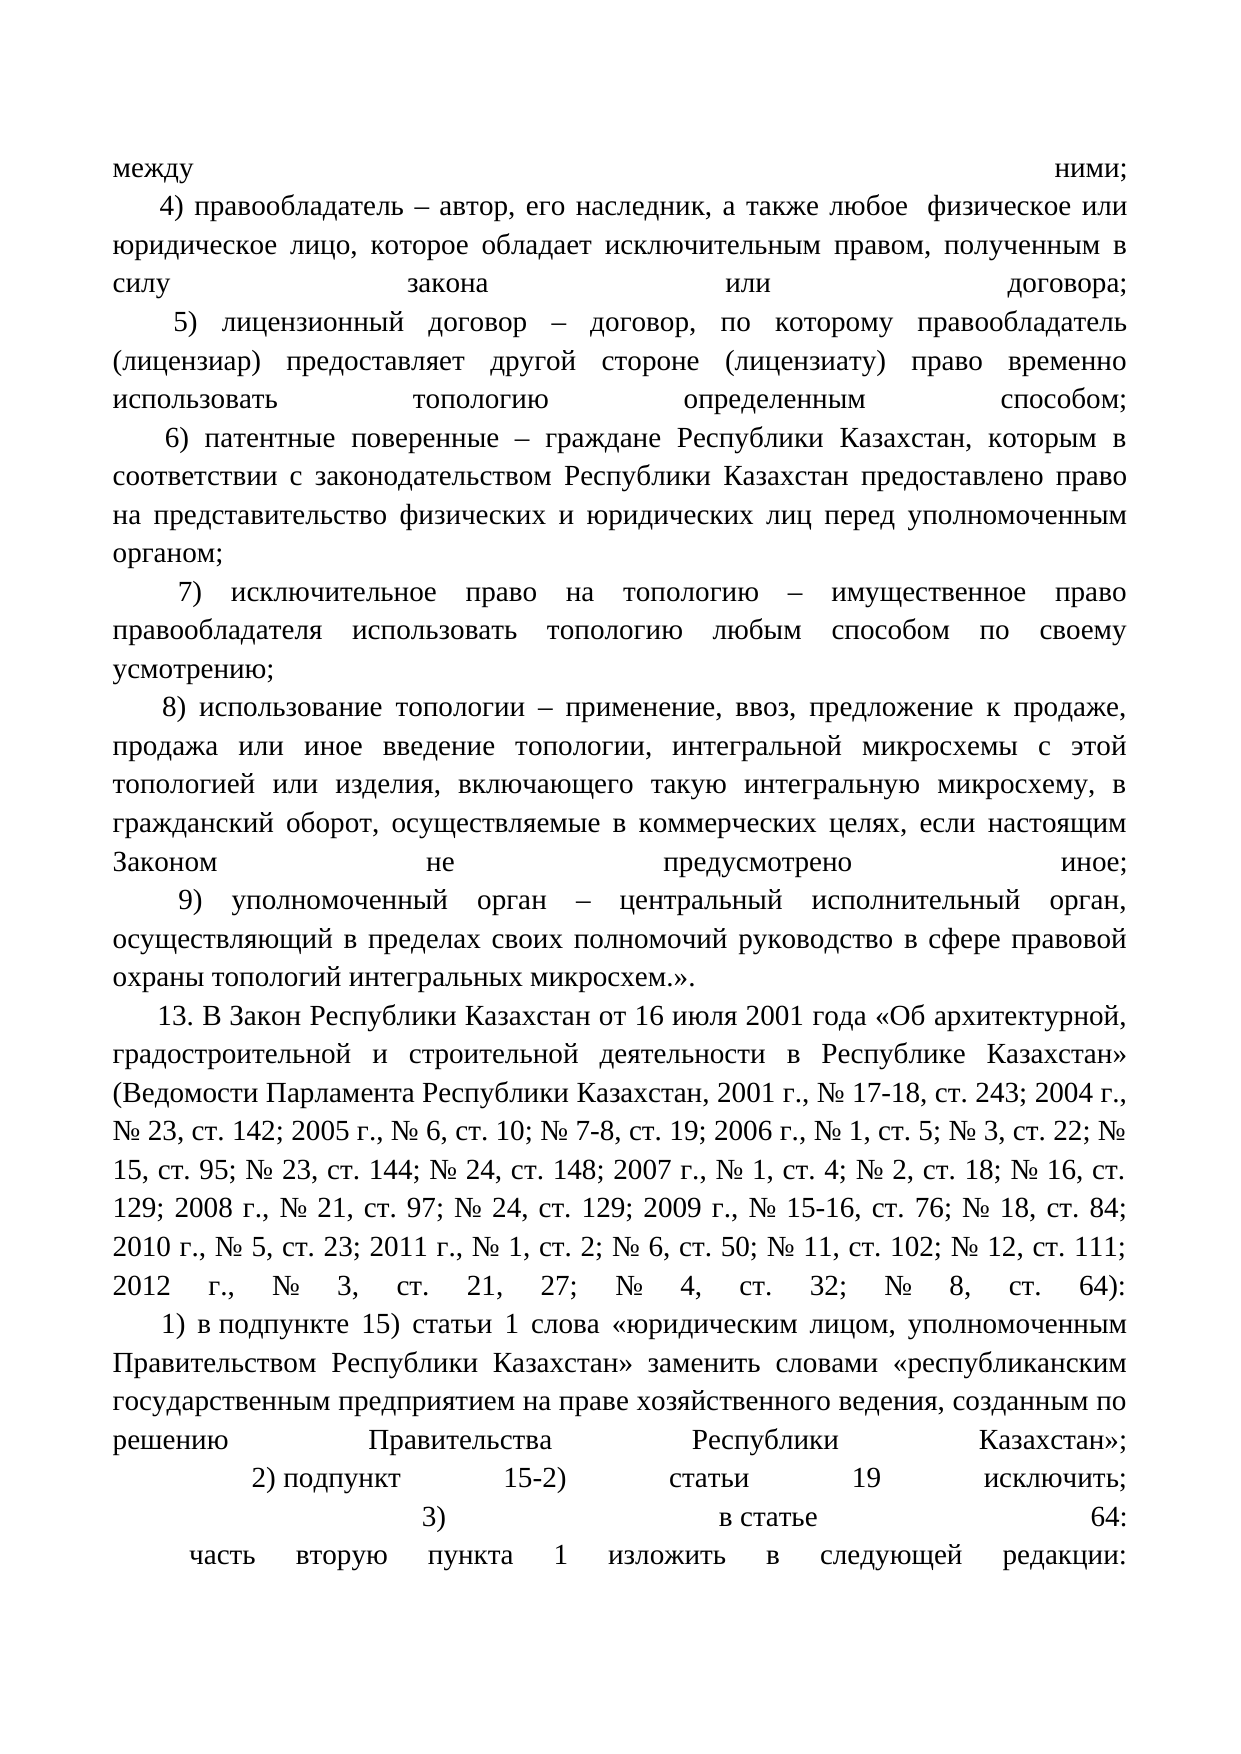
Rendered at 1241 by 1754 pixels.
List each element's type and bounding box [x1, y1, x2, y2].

text [112, 150, 1128, 993]
text [112, 998, 1128, 1571]
